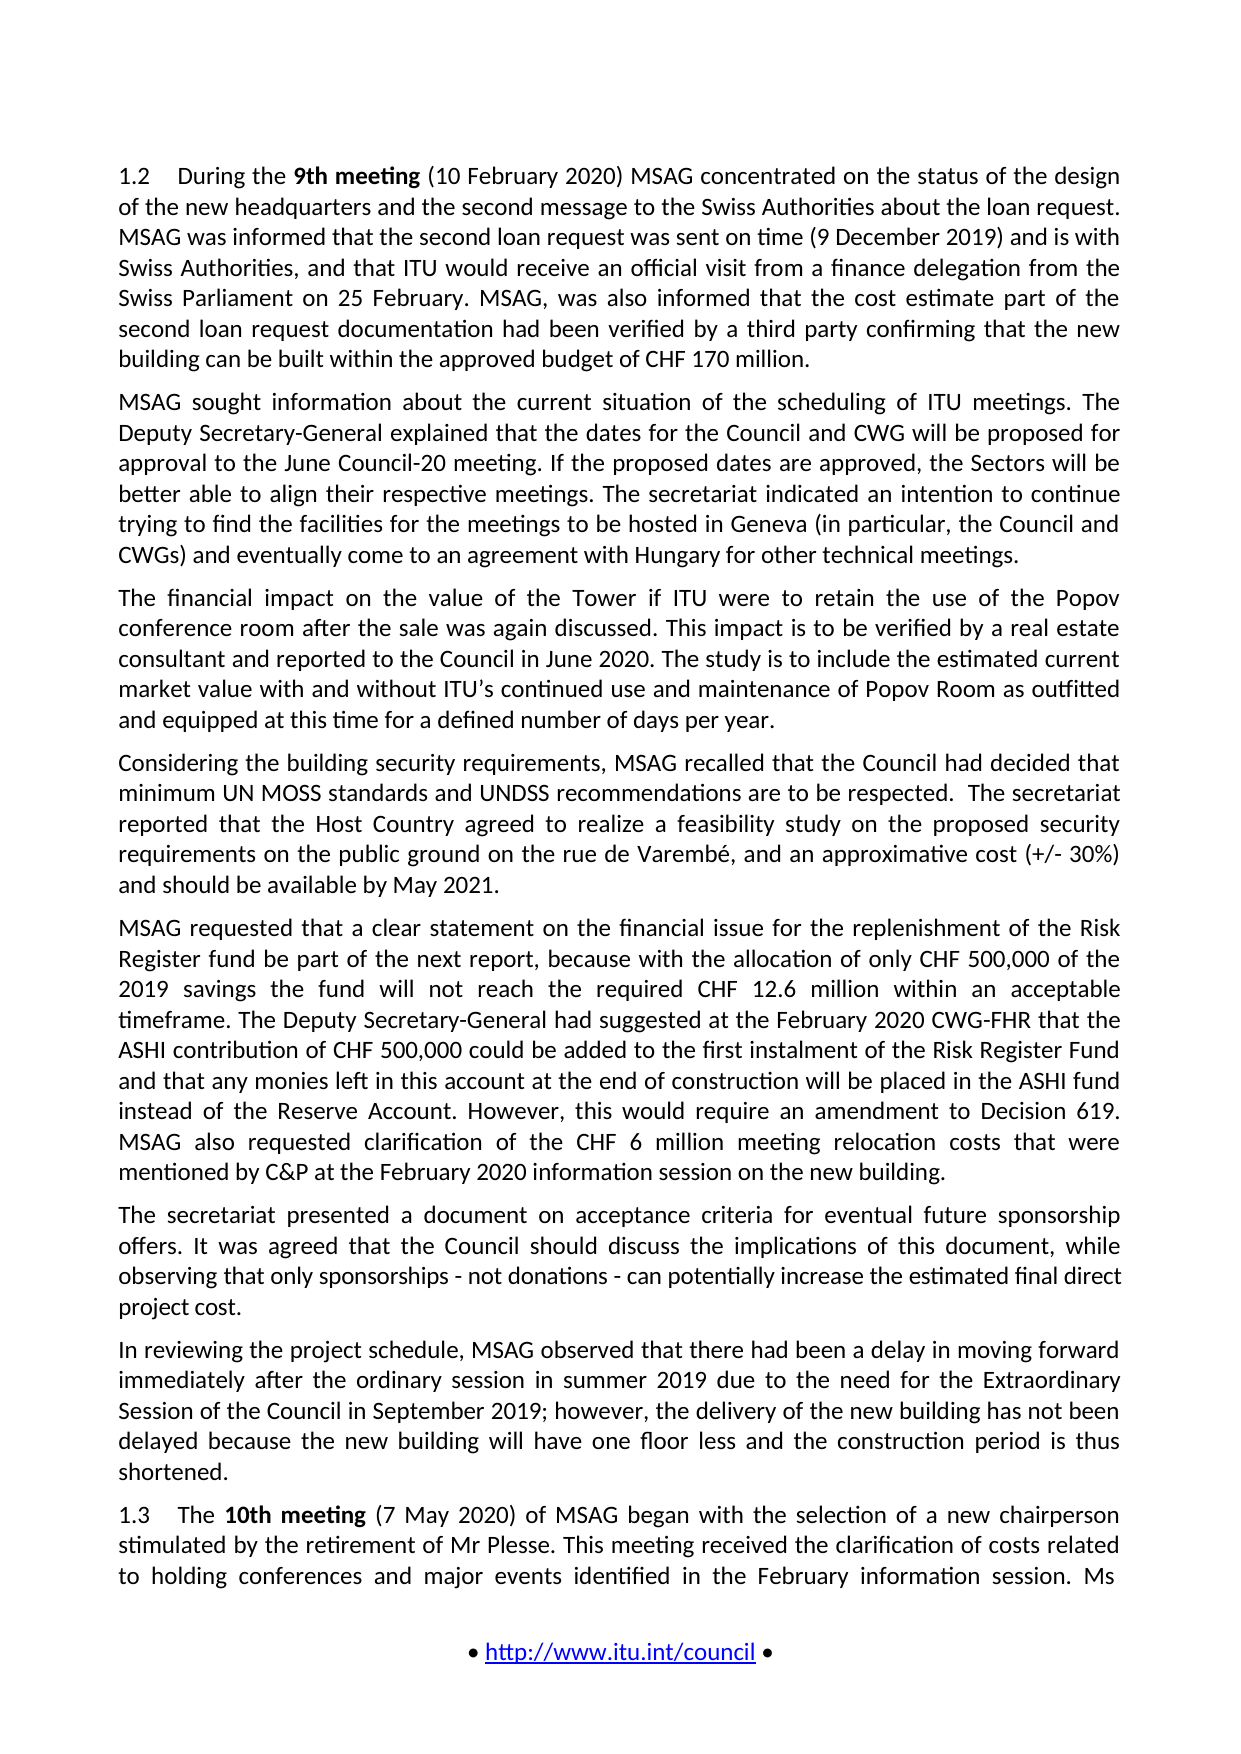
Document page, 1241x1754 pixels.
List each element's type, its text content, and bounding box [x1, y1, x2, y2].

text MSAG sought information about the current situation of the scheduling of ITU meetings. The Deputy Secretary-General explained that the dates for the Council and CWG will be proposed for approval to the June Council-20 meeting. If the proposed dates are approved, the Sectors will be better able to align their respective meetings. The secretariat indicated an intention to continue trying to find the facilities for the meetings to be hosted in Geneva (in particular, the Council and CWGs) and eventually come to an agreement with Hungary for other technical meetings. [118, 386, 1122, 569]
text MSAG requested that a clear statement on the financial issue for the replenishment of the Risk Register fund be part of the next report, because with the allocation of only CHF 500,000 of the 2019 savings the fund will not reach the required CHF 12.6 million within an acceptable timeframe. The Deputy Secretary-General had suggested at the February 2020 CWG-FHR that the ASHI contribution of CHF 500,000 could be added to the first instalment of the Risk Register Fund and that any monies left in this account at the end of construction will be placed in the ASHI fund instead of the Reserve Account. However, this would require an amendment to Decision 619. MSAG also requested clarification of the CHF 6 million meeting relocation costs that were mentioned by C&P at the February 2020 information session on the new building. [118, 912, 1122, 1187]
text 1.2 During the 9th meeting (10 February 2020) MSAG concentrated on the status of the design of the new headquarters and the second message to the Swiss Authorities about the loan request. MSAG was informed that the second loan request was sent on time (9 December 2019) and is with Swiss Authorities, and that ITU would receive an official visit from a finance delegation from the Swiss Parliament on 25 February. MSAG, was also informed that the cost estimate part of the second loan request documentation had been verified by a third party confirming that the new building can be built within the approved budget of CHF 170 million. [118, 160, 1122, 374]
text Considering the building security requirements, MSAG recalled that the Council had decided that minimum UN MOSS standards and UNDSS recommendations are to be respected. The secretariat reported that the Host Country agreed to realize a feasibility study on the proposed security requirements on the public ground on the rue de Varembé, and an approximative cost (+/- 30%) and should be available by May 2021. [118, 747, 1122, 900]
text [118, 1499, 1122, 1591]
text The secretariat presented a document on acceptance criteria for eventual future sponsorship offers. It was agreed that the Council should discuss the implications of this document, while observing that only sponsorships - not donations - can potentially increase the estimated final direct project cost. [118, 1199, 1122, 1321]
text In reviewing the project schedule, MSAG observed that there had been a delay in moving forward immediately after the ordinary session in summer 2019 due to the need for the Extraordinary Session of the Council in September 2019; however, the delivery of the new building has not been delayed because the new building will have one floor less and the construction period is thus shortened. [118, 1334, 1122, 1487]
text The financial impact on the value of the Tower if ITU were to retain the use of the Popov conference room after the sale was again discussed. This impact is to be verified by a real estate consultant and reported to the Council in June 2020. The study is to include the estimated current market value with and without ITU’s continued use and maintenance of Popov Room as outfitted and equipped at this time for a defined number of days per year. [118, 582, 1122, 734]
